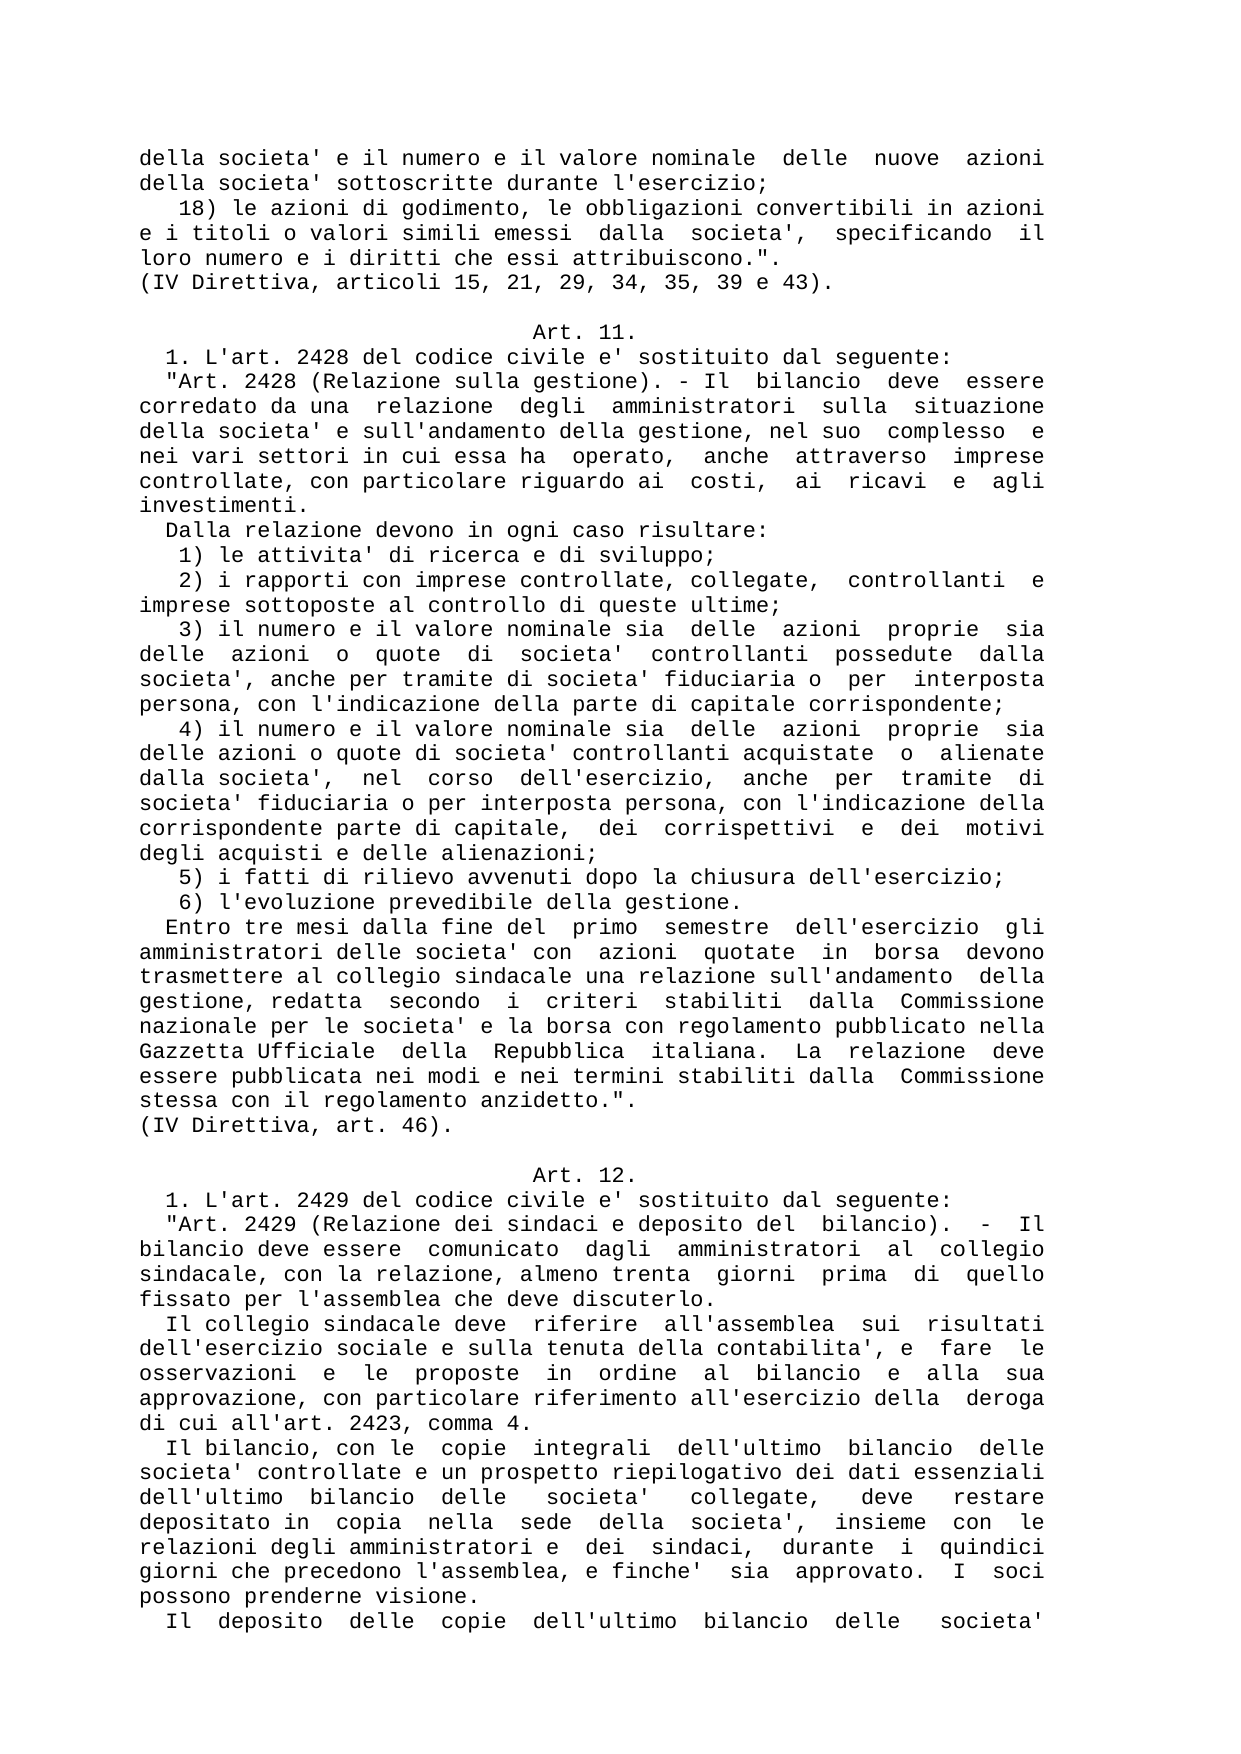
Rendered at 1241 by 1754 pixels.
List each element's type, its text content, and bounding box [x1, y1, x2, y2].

text "Art. 2429 (Relazione dei sindaci e deposito del bilancio). - Il [139, 1214, 1101, 1238]
text 1) le attivita' di ricerca e di sviluppo; [139, 544, 1101, 569]
text bilancio deve essere comunicato dagli amministratori al collegio [139, 1238, 1101, 1263]
text societa', anche per tramite di societa' fiduciaria o per interposta [139, 668, 1101, 693]
text investimenti. [139, 495, 1101, 519]
text (IV Direttiva, articoli 15, 21, 29, 34, 35, 39 e 43). [139, 272, 1101, 296]
text Art. 12. [139, 1164, 1101, 1189]
text "Art. 2428 (Relazione sulla gestione). - Il bilancio deve essere [139, 371, 1101, 396]
text corrispondente parte di capitale, dei corrispettivi e dei motivi [139, 817, 1101, 842]
text loro numero e i diritti che essi attribuiscono.". [139, 247, 1101, 272]
text delle azioni o quote di societa' controllanti possedute dalla [139, 643, 1101, 668]
text di cui all'art. 2423, comma 4. [139, 1412, 1101, 1437]
text persona, con l'indicazione della parte di capitale corrispondente; [139, 693, 1101, 718]
text nazionale per le societa' e la borsa con regolamento pubblicato nella [139, 1015, 1101, 1040]
text 1. L'art. 2429 del codice civile e' sostituito dal seguente: [139, 1189, 1101, 1214]
text sindacale, con la relazione, almeno trenta giorni prima di quello [139, 1263, 1101, 1288]
text relazioni degli amministratori e dei sindaci, durante i quindici [139, 1536, 1101, 1561]
text 1. L'art. 2428 del codice civile e' sostituito dal seguente: [139, 346, 1101, 371]
text dell'ultimo bilancio delle societa' collegate, deve restare [139, 1486, 1101, 1511]
text Dalla relazione devono in ogni caso risultare: [139, 519, 1101, 544]
text essere pubblicata nei modi e nei termini stabiliti dalla Commissione [139, 1065, 1101, 1090]
text delle azioni o quote di societa' controllanti acquistate o alienate [139, 743, 1101, 767]
text gestione, redatta secondo i criteri stabiliti dalla Commissione [139, 991, 1101, 1015]
text societa' fiduciaria o per interposta persona, con l'indicazione della [139, 792, 1101, 817]
text dalla societa', nel corso dell'esercizio, anche per tramite di [139, 767, 1101, 792]
text Il collegio sindacale deve riferire all'assemblea sui risultati [139, 1313, 1101, 1338]
text 3) il numero e il valore nominale sia delle azioni proprie sia [139, 619, 1101, 643]
text Gazzetta Ufficiale della Repubblica italiana. La relazione deve [139, 1040, 1101, 1065]
text approvazione, con particolare riferimento all'esercizio della deroga [139, 1387, 1101, 1412]
text possono prenderne visione. [139, 1586, 1101, 1610]
text fissato per l'assemblea che deve discuterlo. [139, 1288, 1101, 1313]
text nei vari settori in cui essa ha operato, anche attraverso imprese [139, 445, 1101, 470]
text societa' controllate e un prospetto riepilogativo dei dati essenziali [139, 1462, 1101, 1486]
text giorni che precedono l'assemblea, e finche' sia approvato. I soci [139, 1561, 1101, 1586]
text stessa con il regolamento anzidetto.". [139, 1090, 1101, 1114]
text della societa' e sull'andamento della gestione, nel suo complesso e [139, 420, 1101, 445]
text dell'esercizio sociale e sulla tenuta della contabilita', e fare le [139, 1338, 1101, 1362]
text Art. 11. [139, 321, 1101, 346]
text e i titoli o valori simili emessi dalla societa', specificando il [139, 222, 1101, 247]
text depositato in copia nella sede della societa', insieme con le [139, 1511, 1101, 1536]
text Il bilancio, con le copie integrali dell'ultimo bilancio delle [139, 1437, 1101, 1462]
text corredato da una relazione degli amministratori sulla situazione [139, 396, 1101, 420]
text 2) i rapporti con imprese controllate, collegate, controllanti e [139, 569, 1101, 594]
text della societa' e il numero e il valore nominale delle nuove azioni [139, 148, 1101, 172]
text amministratori delle societa' con azioni quotate in borsa devono [139, 941, 1101, 966]
text della societa' sottoscritte durante l'esercizio; [139, 172, 1101, 197]
text trasmettere al collegio sindacale una relazione sull'andamento della [139, 966, 1101, 991]
text 4) il numero e il valore nominale sia delle azioni proprie sia [139, 718, 1101, 743]
text 5) i fatti di rilievo avvenuti dopo la chiusura dell'esercizio; [139, 867, 1101, 891]
text 6) l'evoluzione prevedibile della gestione. [139, 891, 1101, 916]
text osservazioni e le proposte in ordine al bilancio e alla sua [139, 1362, 1101, 1387]
text controllate, con particolare riguardo ai costi, ai ricavi e agli [139, 470, 1101, 495]
text imprese sottoposte al controllo di queste ultime; [139, 594, 1101, 619]
text 18) le azioni di godimento, le obbligazioni convertibili in azioni [139, 197, 1101, 222]
text Entro tre mesi dalla fine del primo semestre dell'esercizio gli [139, 916, 1101, 941]
text Il deposito delle copie dell'ultimo bilancio delle societa' [139, 1610, 1101, 1635]
text degli acquisti e delle alienazioni; [139, 842, 1101, 867]
text (IV Direttiva, art. 46). [139, 1114, 1101, 1139]
